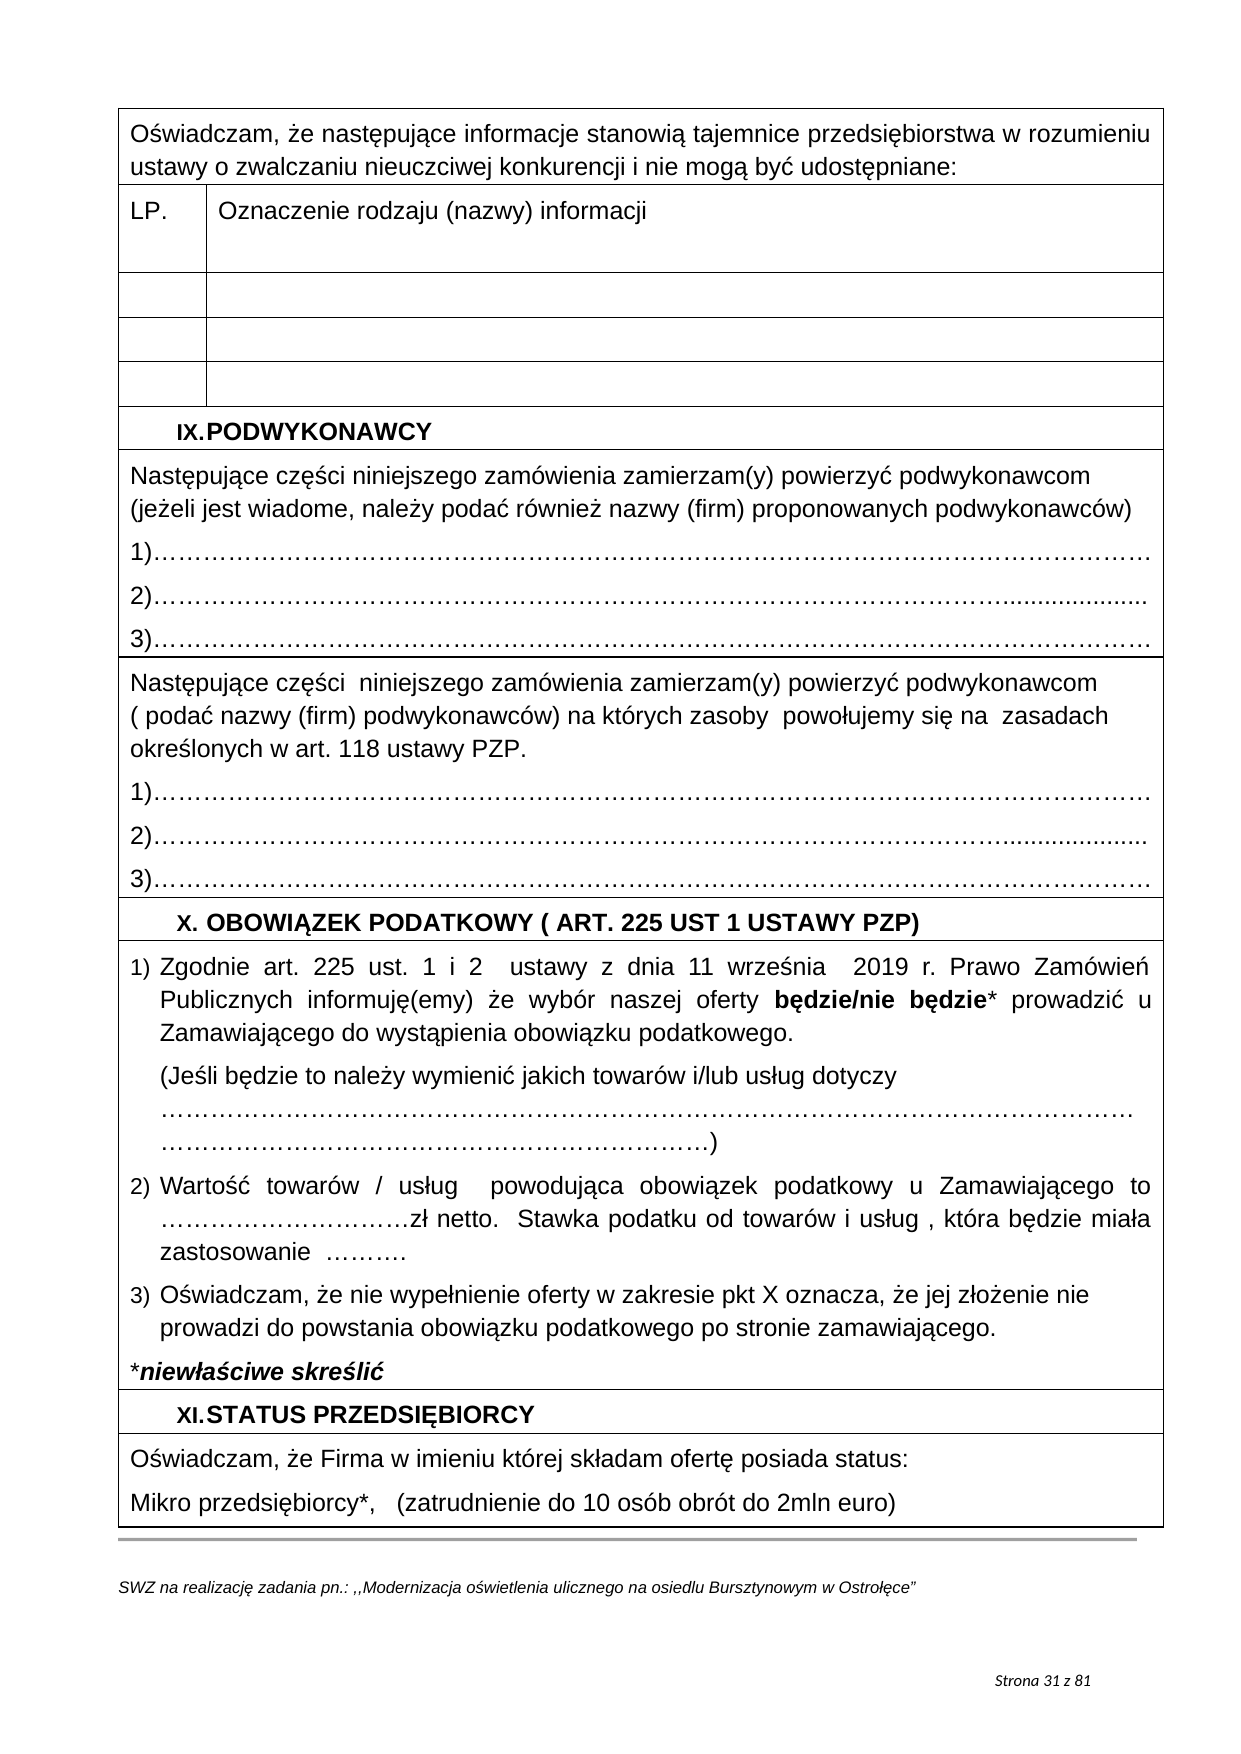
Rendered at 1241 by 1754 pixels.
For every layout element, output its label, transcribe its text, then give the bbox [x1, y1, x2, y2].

table_cell Zgodnie art. 225 ust. 1 i 2 ustawy z dnia 11 września 2019 r. Prawo Zamówień Publicznych informuję(emy) że wybór naszej oferty będzie/nie będzie* prowadzić u Zamawiającego do wystąpienia obowiązku podatkowego. (Jeśli będzie to należy wymienić jakich towarów i/lub usług dotyczy …………………………………………………………………………………………………………………………………………………………………) Wartość towarów / usług powodująca obowiązek podatkowy u Zamawiającego to …………………………zł netto. Stawka podatku od towarów i usług , która będzie miała zastosowanie ………. Oświadczam, że nie wypełnienie oferty w zakresie pkt X oznacza, że jej złożenie nie prowadzi do powstania obowiązku podatkowego po stronie zamawiającego. *niewłaściwe skreślić [119, 941, 1163, 1389]
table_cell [119, 1434, 1163, 1526]
table_cell [119, 362, 206, 406]
table_cell Następujące części niniejszego zamówienia zamierzam(y) powierzyć podwykonawcom (jeżeli jest wiadome, należy podać również nazwy (firm) proponowanych podwykonawców) 1)………………………………………………………………………………………………………… 2)…………………………………………………………………………………………..................... 3)………………………………………………………………………………………………………… [119, 450, 1163, 656]
table_cell [119, 318, 206, 361]
table_cell Następujące części niniejszego zamówienia zamierzam(y) powierzyć podwykonawcom ( podać nazwy (firm) podwykonawców) na których zasoby powołujemy się na zasadach określonych w art. 118 ustawy PZP. 1)………………………………………………………………………………………………………… 2)…………………………………………………………………………………………..................... 3)………………………………………………………………………………………………………… [119, 658, 1163, 897]
table_cell PODWYKONAWCY [119, 407, 1163, 449]
table_cell [207, 318, 1163, 361]
table_cell OBOWIĄZEK PODATKOWY ( ART. 225 UST 1 USTAWY PZP) [119, 898, 1163, 940]
table_cell LP. [119, 185, 206, 272]
table_cell [207, 273, 1163, 317]
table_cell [119, 109, 1163, 184]
table_cell Oznaczenie rodzaju (nazwy) informacji [207, 185, 1163, 272]
table_cell [207, 362, 1163, 406]
table_cell STATUS PRZEDSIĘBIORCY [119, 1390, 1163, 1433]
table_cell [119, 273, 206, 317]
